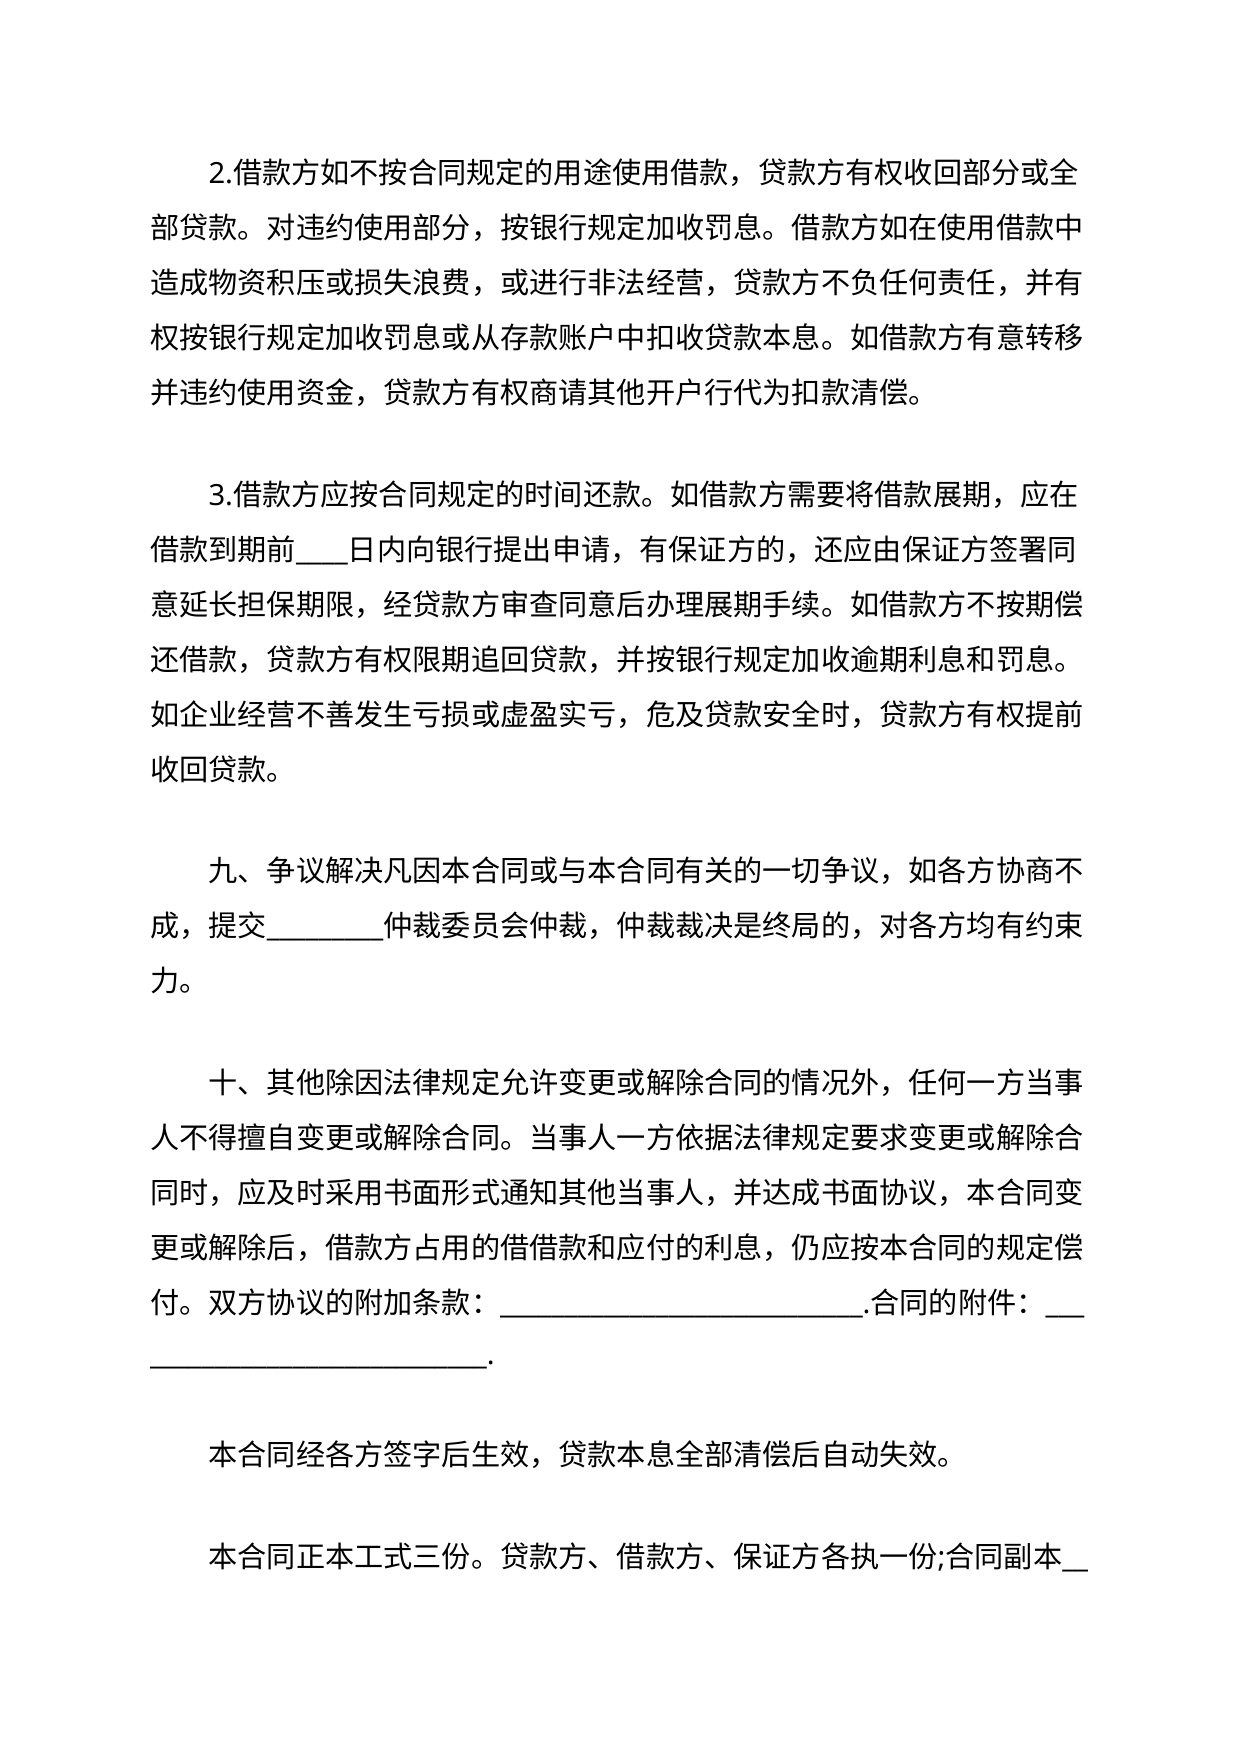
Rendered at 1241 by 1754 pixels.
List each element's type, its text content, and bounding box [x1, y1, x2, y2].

text 九、争议解决凡因本合同或与本合同有关的一切争议，如各方协商不成，提交_________仲裁委员会仲裁，仲裁裁决是终局的，对各方均有约束力。 [150, 848, 1090, 1000]
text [150, 1534, 1090, 1576]
text 本合同经各方签字后生效，贷款本息全部清偿后自动失效。 [150, 1432, 1090, 1474]
text 十、其他除因法律规定允许变更或解除合同的情况外，任何一方当事人不得擅自变更或解除合同。当事人一方依据法律规定要求变更或解除合同时，应及时采用书面形式通知其他当事人，并达成书面协议，本合同变更或解除后，借款方占用的借借款和应付的利息，仍应按本合同的规定偿付。双方协议的附加条款：____________________________.合同的附件：_____________________________. [150, 1059, 1090, 1373]
text 3.借款方应按合同规定的时间还款。如借款方需要将借款展期，应在借款到期前____日内向银行提出申请，有保证方的，还应由保证方签署同意延长担保期限，经贷款方审查同意后办理展期手续。如借款方不按期偿还借款，贷款方有权限期追回贷款，并按银行规定加收逾期利息和罚息。如企业经营不善发生亏损或虚盈实亏，危及贷款安全时，贷款方有权提前收回贷款。 [150, 471, 1090, 788]
text 2.借款方如不按合同规定的用途使用借款，贷款方有权收回部分或全部贷款。对违约使用部分，按银行规定加收罚息。借款方如在使用借款中造成物资积压或损失浪费，或进行非法经营，贷款方不负任何责任，并有权按银行规定加收罚息或从存款账户中扣收贷款本息。如借款方有意转移并违约使用资金，贷款方有权商请其他开户行代为扣款清偿。 [150, 150, 1090, 412]
